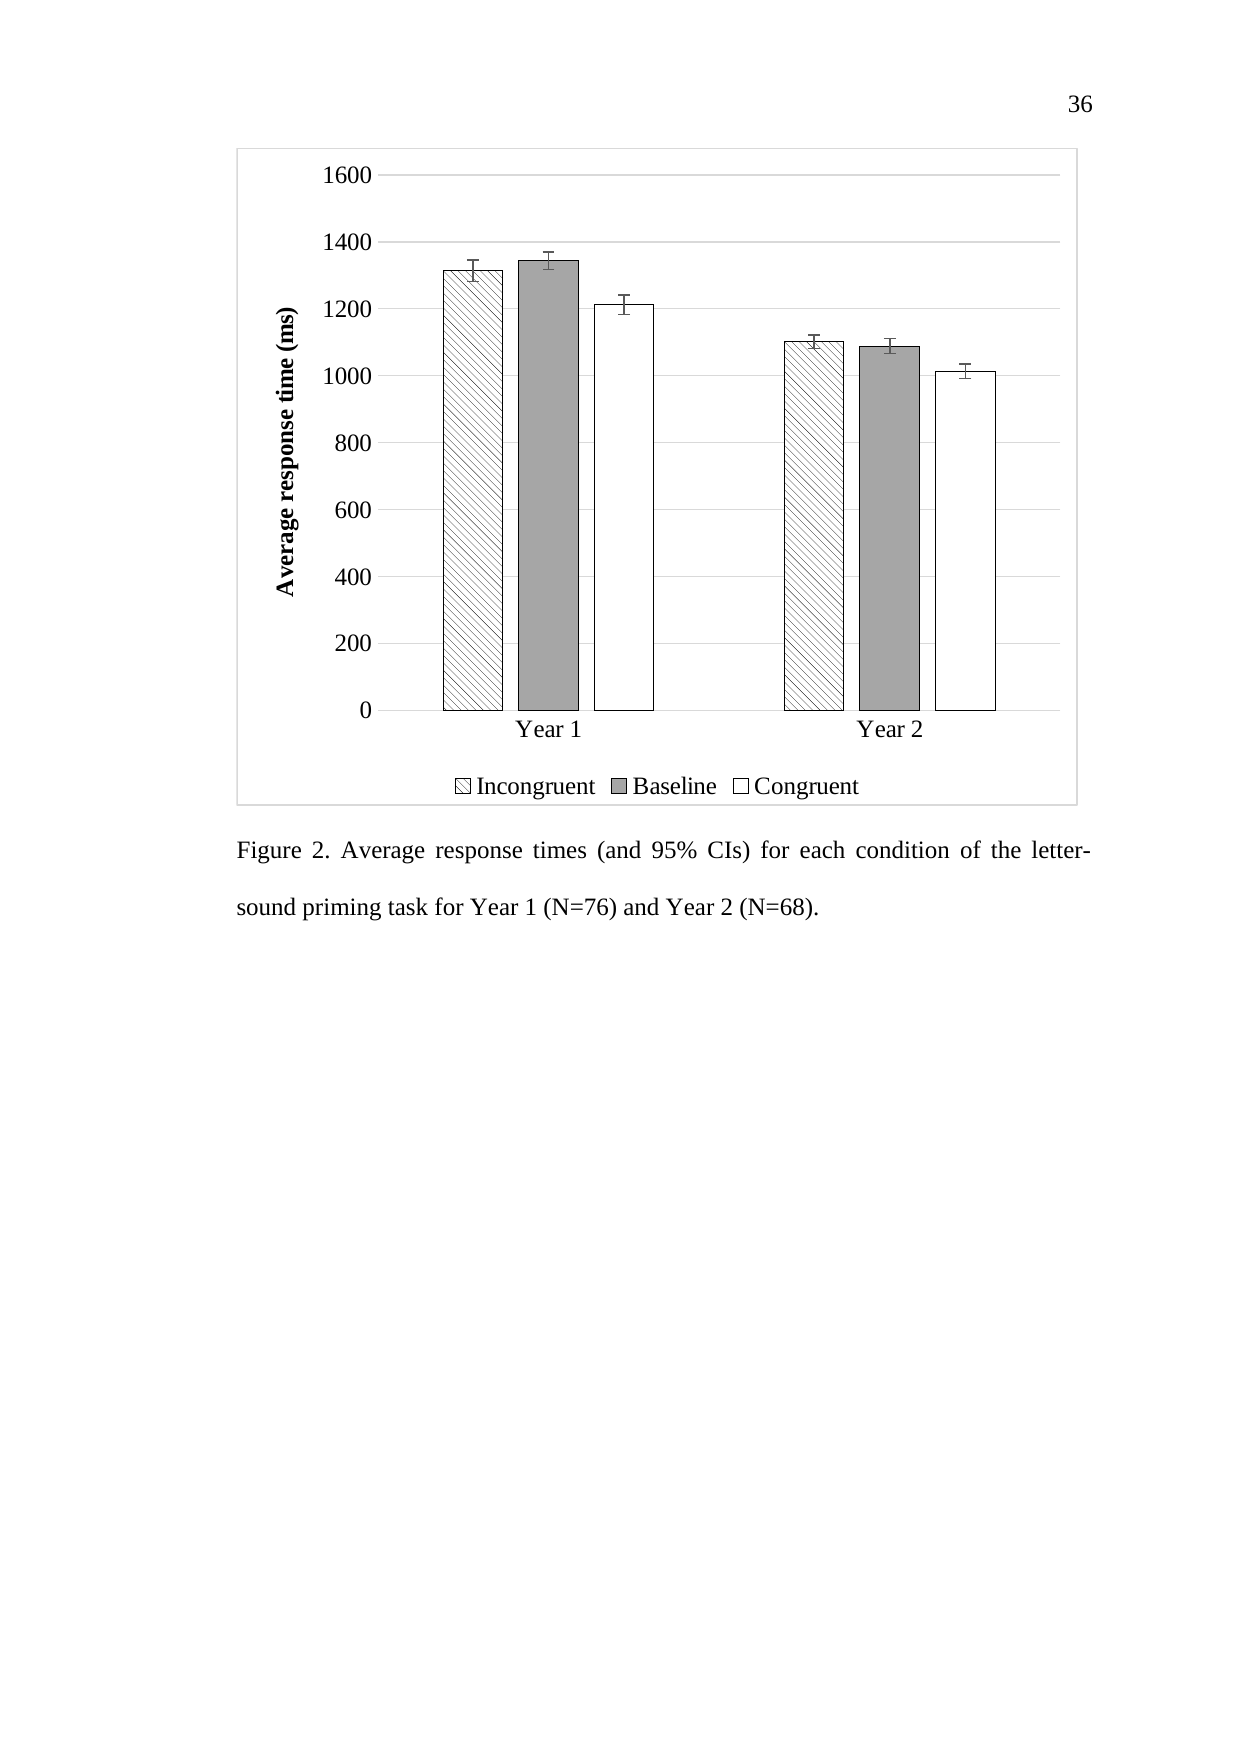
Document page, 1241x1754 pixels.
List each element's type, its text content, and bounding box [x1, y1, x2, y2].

text Figure 2. Average response times (and 95% CIs) for each condition of the letter-sound priming task for Year 1 (N=76) and Year 2 (N=68). [236, 835, 1092, 921]
